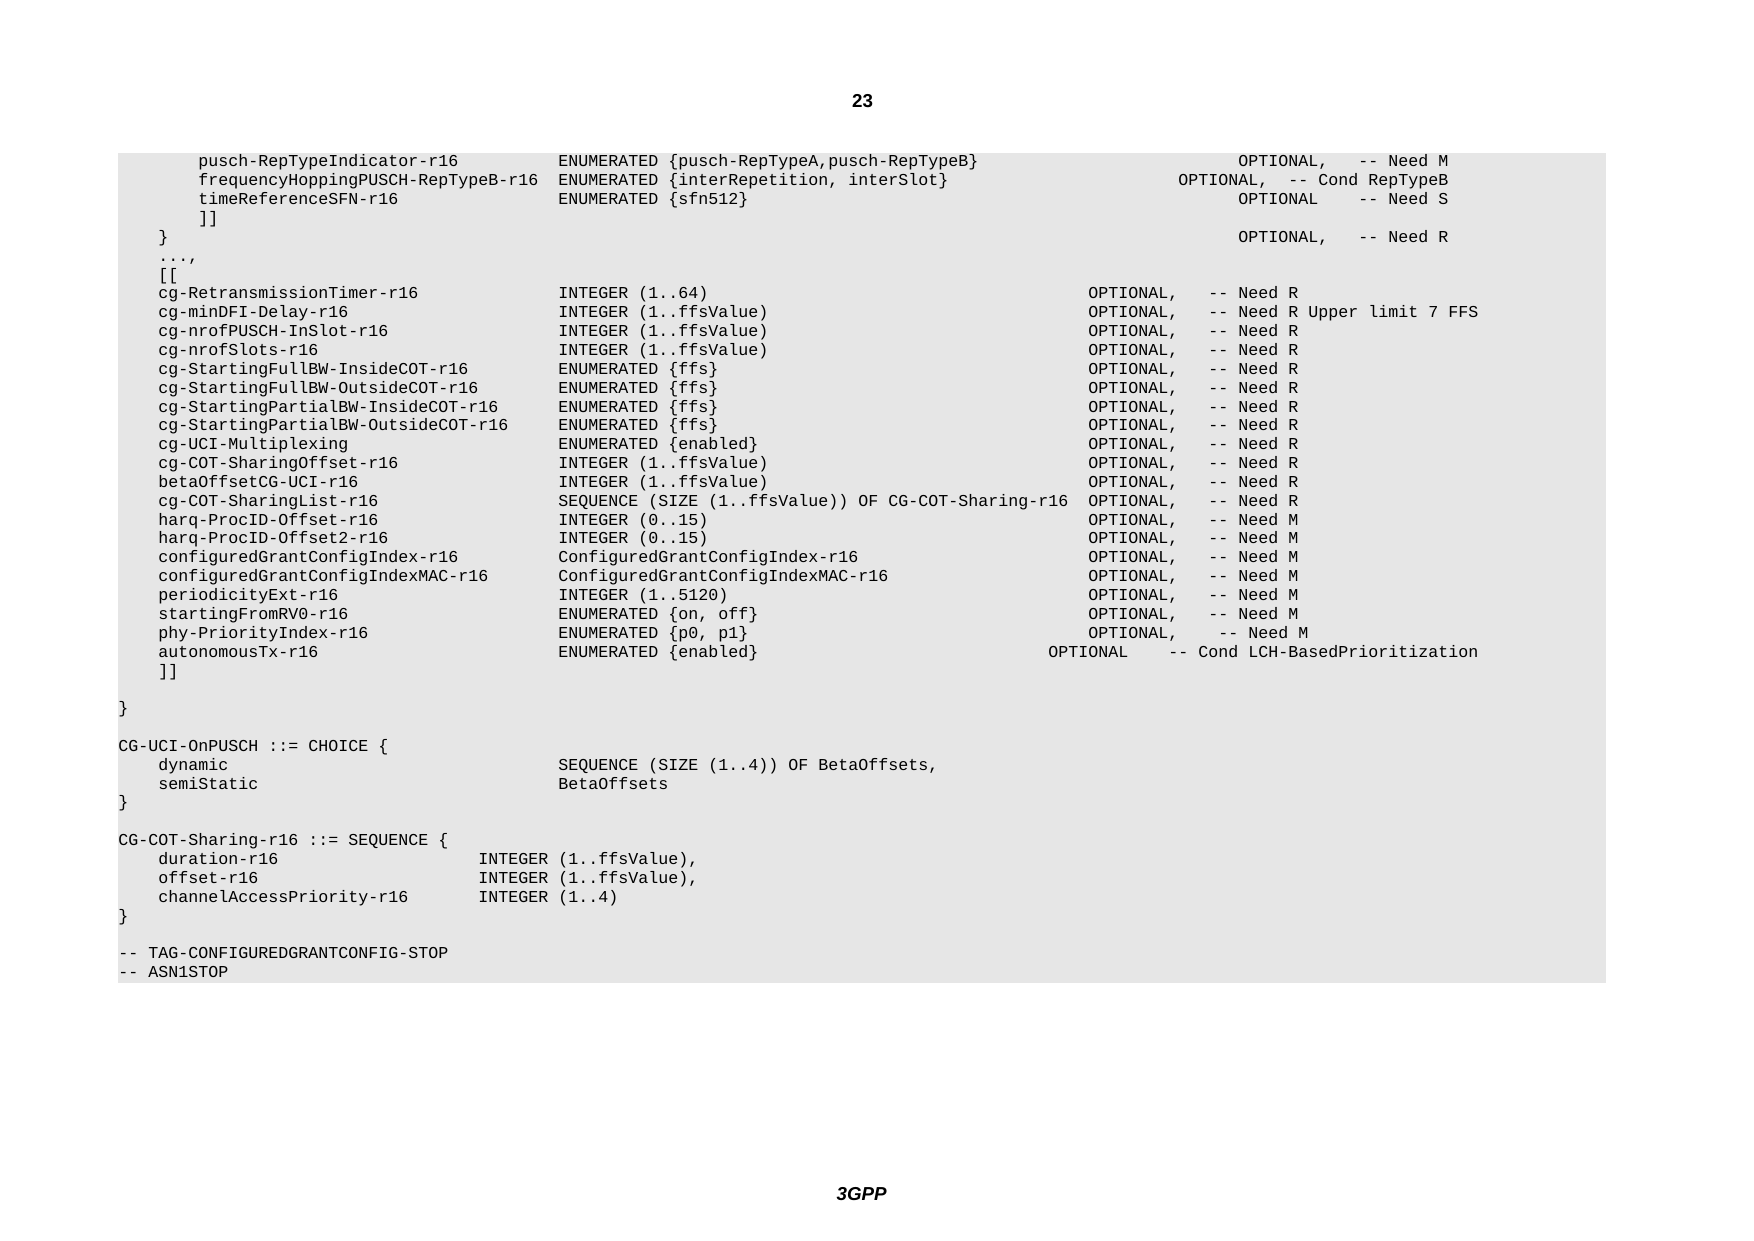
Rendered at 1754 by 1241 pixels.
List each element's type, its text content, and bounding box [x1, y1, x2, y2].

text } [118, 700, 1606, 719]
text cg-RetransmissionTimer-r16 INTEGER (1..64) OPTIONAL, -- Need R [118, 285, 1606, 304]
text harq-ProcID-Offset2-r16 INTEGER (0..15) OPTIONAL, -- Need M [118, 530, 1606, 549]
text ]] [118, 662, 1606, 681]
text cg-StartingPartialBW-OutsideCOT-r16 ENUMERATED {ffs} OPTIONAL, -- Need R [118, 417, 1606, 436]
text timeReferenceSFN-r16 ENUMERATED {sfn512} OPTIONAL -- Need [118, 191, 1606, 209]
text channelAccessPriority-r16 INTEGER (1..4) [118, 888, 1606, 907]
text } OPTIONAL, -- Need R [118, 228, 1606, 247]
text phy-PriorityIndex-r16 ENUMERATED {p0, p1} OPTIONAL, -- Need M [118, 624, 1606, 643]
text semiStatic BetaOffsets [118, 775, 1606, 794]
text } [118, 907, 1606, 926]
text ..., [118, 247, 1606, 266]
text offset-r16 INTEGER (1..ffsValue), [118, 869, 1606, 888]
text } [118, 794, 1606, 813]
text harq-ProcID-Offset-r16 INTEGER (0..15) OPTIONAL, -- Need M [118, 511, 1606, 530]
text periodicityExt-r16 INTEGER (1..5120) OPTIONAL, -- Need M [118, 587, 1606, 606]
text cg-StartingFullBW-OutsideCOT-r16 ENUMERATED {ffs} OPTIONAL, -- Need R [118, 379, 1606, 398]
text cg-COT-SharingList-r16 SEQUENCE (SIZE (1..ffsValue)) OF CG-COT-Sharing-r16 OPTIONAL, -- Need R [118, 492, 1606, 511]
text -- ASN1STOP [118, 964, 1606, 983]
text betaOffsetCG-UCI-r16 INTEGER (1..ffsValue) OPTIONAL, -- Need R [118, 473, 1606, 492]
text duration-r16 INTEGER (1..ffsValue), [118, 851, 1606, 869]
text [[ [118, 266, 1606, 285]
text autonomousTx-r16 ENUMERATED {enabled} OPTIONAL -- Cond LCH-BasedPrioritization [118, 643, 1606, 662]
text frequencyHoppingPUSCH-RepTypeB-r16 ENUMERATED {interRepetition, interSlot} OPTIONAL, -- Cond RepTypeB [118, 172, 1606, 191]
text startingFromRV0-r16 ENUMERATED {on, off} OPTIONAL, -- Need M [118, 606, 1606, 624]
text cg-COT-SharingOffset-r16 INTEGER (1..ffsValue) OPTIONAL, -- Need R [118, 455, 1606, 473]
text cg-minDFI-Delay-r16 INTEGER (1..ffsValue) OPTIONAL, -- Need R Upper limit 7 FFS [118, 304, 1606, 323]
text cg-nrofPUSCH-InSlot-r16 INTEGER (1..ffsValue) OPTIONAL, -- Need R [118, 323, 1606, 342]
text dynamic SEQUENCE (SIZE (1..4)) OF BetaOffsets, [118, 756, 1606, 775]
text configuredGrantConfigIndex-r16 ConfiguredGrantConfigIndex-r16 OPTIONAL, -- Need M [118, 549, 1606, 568]
text cg-UCI-Multiplexing ENUMERATED {enabled} OPTIONAL, -- Need R [118, 436, 1606, 455]
text ]] [118, 209, 1606, 228]
text cg-StartingPartialBW-InsideCOT-r16 ENUMERATED {ffs} OPTIONAL, -- Need R [118, 398, 1606, 417]
text CG-COT-Sharing-r16 ::= SEQUENCE { [118, 832, 1606, 851]
text cg-StartingFullBW-InsideCOT-r16 ENUMERATED {ffs} OPTIONAL, -- Need R [118, 360, 1606, 379]
text -- TAG-CONFIGUREDGRANTCONFIG-STOP [118, 945, 1606, 964]
text CG-UCI-OnPUSCH ::= CHOICE { [118, 737, 1606, 756]
text configuredGrantConfigIndexMAC-r16 ConfiguredGrantConfigIndexMAC-r16 OPTIONAL, -- Need M [118, 568, 1606, 587]
text pusch-RepTypeIndicator-r16 ENUMERATED {pusch-RepTypeA,pusch-RepTypeB} OPTIONAL, -- Need M [118, 153, 1606, 172]
text cg-nrofSlots-r16 INTEGER (1..ffsValue) OPTIONAL, -- Need R [118, 342, 1606, 360]
